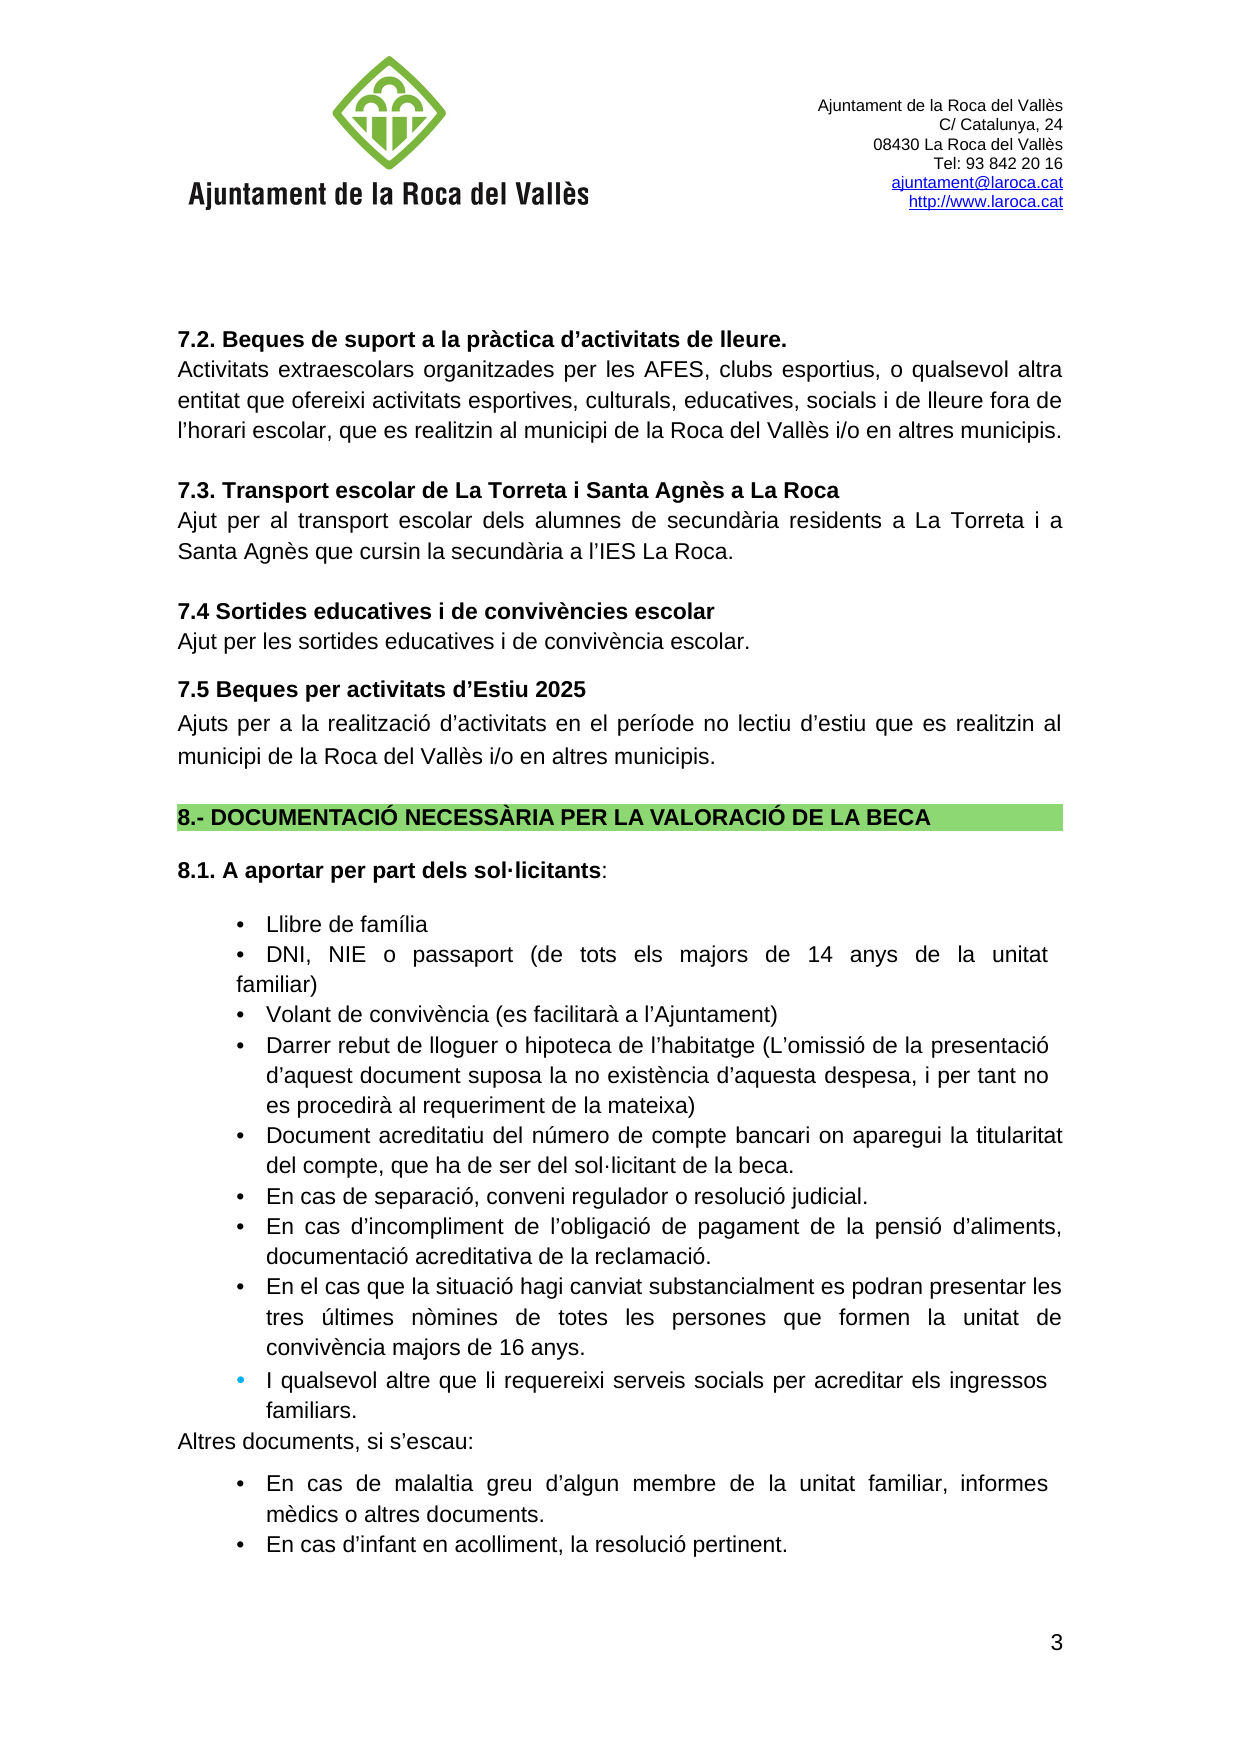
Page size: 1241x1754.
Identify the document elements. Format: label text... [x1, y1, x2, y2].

list En cas de malaltia greu d’algun membre de la unitat familiar, informes mèdics o altres documents. [236, 1470, 1048, 1527]
list Document acreditatiu del número de compte bancari on aparegui la titularitat del compte, que ha de ser del sol·licitant de la beca. [236, 1122, 1063, 1179]
list DNI, NIE o passaport (de tots els majors de 14 anys de la unitat familiar) [236, 941, 1048, 997]
text 7.3. Transport escolar de La Torreta i Santa Agnès a La Roca [177, 477, 1063, 504]
text Ajuts per a la realització d’activitats en el període no lectiu d’estiu que es realitzin al municipi de la Roca del Vallès i/o en altres municipis. [177, 704, 1063, 771]
list Llibre de família [236, 911, 1063, 937]
list En cas d’incompliment de l’obligació de pagament de la pensió d’aliments, documentació acreditativa de la reclamació. [236, 1213, 1063, 1269]
list I qualsevol altre que li requereixi serveis socials per acreditar els ingressos familiars. [236, 1365, 1048, 1424]
list Darrer rebut de lloguer o hipoteca de l’habitatge (L’omissió de la presentació d’aquest document suposa la no existència d’aquesta despesa, i per tant no es procedirà al requeriment de la mateixa) [236, 1032, 1049, 1118]
text 8.- DOCUMENTACIÓ NECESSÀRIA PER LA VALORACIÓ DE LA BECA [177, 804, 1063, 831]
text 7.4 Sortides educatives i de convivències escolar [177, 598, 1063, 624]
text 7.5 Beques per activitats d’Estiu 2025 [177, 671, 1063, 704]
text Ajut per al transport escolar dels alumnes de secundària residents a La Torreta i a Santa Agnès que cursin la secundària a l’IES La Roca. [177, 507, 1063, 564]
list En cas de separació, conveni regulador o resolució judicial. [236, 1183, 1063, 1209]
text 7.2. Beques de suport a la pràctica d’activitats de lleure. [177, 326, 1063, 353]
list Volant de convivència (es facilitarà a l’Ajuntament) [236, 1001, 1063, 1028]
list En cas d’infant en acolliment, la resolució pertinent. [236, 1531, 1063, 1557]
list En el cas que la situació hagi canviat substancialment es podran presentar les tres últimes nòmines de totes les persones que formen la unitat de convivència majors de 16 anys. [236, 1273, 1063, 1360]
picture [188, 56, 589, 210]
text Altres documents, si s’escau: [177, 1428, 1063, 1454]
text Activitats extraescolars organitzades per les AFES, clubs esportius, o qualsevol altra entitat que ofereixi activitats esportives, culturals, educatives, socials i de lleure fora de l’horari escolar, que es realitzin al municipi de la Roca del Vallès i/o en altres municipis. [177, 356, 1063, 443]
text Ajut per les sortides educatives i de convivència escolar. [177, 628, 1063, 655]
list 8.1. A aportar per part dels sol·licitants: [177, 857, 1063, 884]
